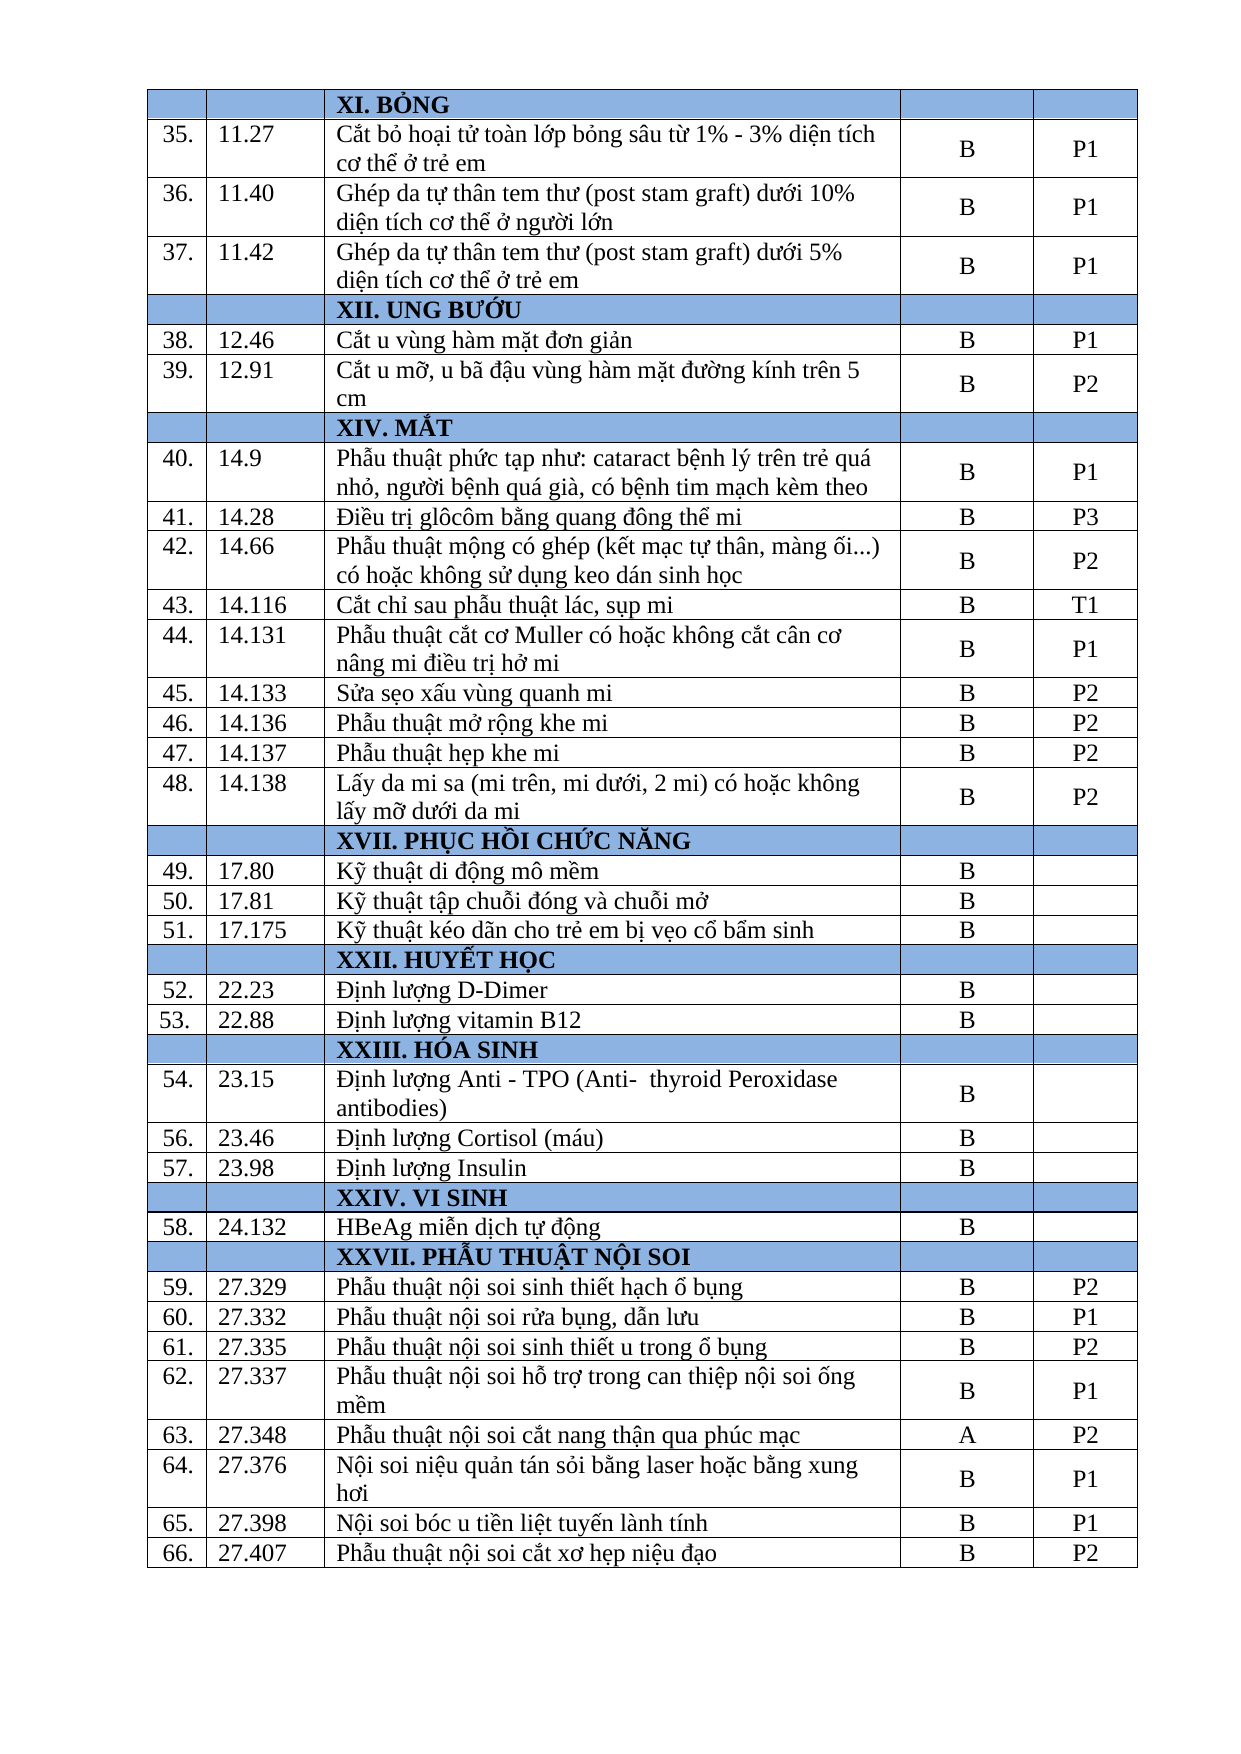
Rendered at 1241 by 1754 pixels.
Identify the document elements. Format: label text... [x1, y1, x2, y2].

table_cell P2 [1034, 1420, 1137, 1449]
table_cell [1034, 1123, 1137, 1152]
table_cell [148, 90, 206, 118]
table_cell [148, 1123, 206, 1152]
table_cell B [901, 1272, 1033, 1301]
table_cell [1034, 975, 1137, 1004]
table_cell 14.131 [207, 620, 324, 677]
table_cell [148, 502, 206, 530]
table_cell [207, 413, 324, 442]
table_cell 17.81 [207, 886, 324, 914]
table_cell 12.46 [207, 325, 324, 354]
table_cell P2 [1034, 1332, 1137, 1360]
table_cell [148, 1035, 206, 1063]
table_cell Định lượng Insulin [325, 1153, 900, 1182]
table_cell [148, 1420, 206, 1449]
table_cell [207, 1183, 324, 1211]
table_cell [148, 1213, 206, 1241]
table_cell [1034, 1213, 1137, 1241]
table_cell 27.348 [207, 1420, 324, 1449]
table_cell XIV. MẮT [325, 413, 900, 442]
table_cell [207, 1035, 324, 1063]
table_cell [207, 826, 324, 855]
table_cell [148, 678, 206, 707]
table_cell [901, 1035, 1033, 1063]
table_cell Phẫu thuật nội soi cắt xơ hẹp niệu đạo [325, 1538, 900, 1567]
table_cell [1034, 90, 1137, 118]
table_cell 11.40 [207, 178, 324, 236]
table_cell [148, 975, 206, 1004]
table_cell 14.66 [207, 531, 324, 589]
table_cell P1 [1034, 620, 1137, 677]
table_cell B [901, 856, 1033, 885]
table_cell Phẫu thuật mở rộng khe mi [325, 708, 900, 737]
table_cell [148, 1361, 206, 1419]
table_cell [1034, 916, 1137, 944]
table_cell 14.9 [207, 443, 324, 501]
table_cell [148, 120, 206, 177]
table_cell [148, 945, 206, 974]
table_cell [148, 1450, 206, 1507]
table_cell B [901, 886, 1033, 914]
table_cell Phẫu thuật nội soi sinh thiết u trong ổ bụng [325, 1332, 900, 1360]
table_cell [1034, 1035, 1137, 1063]
table_cell [148, 738, 206, 767]
table_cell [901, 413, 1033, 442]
table_cell B [901, 916, 1033, 944]
table_cell 27.329 [207, 1272, 324, 1301]
table_cell B [901, 590, 1033, 619]
table_cell Phẫu thuật nội soi rửa bụng, dẫn lưu [325, 1302, 900, 1331]
table_cell XXIV. VI SINH [325, 1183, 900, 1211]
table_cell 27.332 [207, 1302, 324, 1331]
table_cell [148, 1183, 206, 1211]
table_cell B [901, 443, 1033, 501]
table_cell Kỹ thuật di động mô mềm [325, 856, 900, 885]
table_cell [207, 1242, 324, 1271]
table_cell [901, 1242, 1033, 1271]
table_cell Định lượng Anti - TPO (Anti- thyroid Peroxidase antibodies) [325, 1065, 900, 1122]
table_cell P1 [1034, 120, 1137, 177]
table_cell [1034, 1065, 1137, 1122]
table_cell 11.27 [207, 120, 324, 177]
table_cell Định lượng vitamin B12 [325, 1005, 900, 1034]
table_cell 11.42 [207, 237, 324, 294]
table_cell P2 [1034, 708, 1137, 737]
table_cell P1 [1034, 1450, 1137, 1507]
table_cell Cắt chỉ sau phẫu thuật lác, sụp mi [325, 590, 900, 619]
table_cell [1034, 1183, 1137, 1211]
table_cell [1034, 886, 1137, 914]
table_cell [1034, 413, 1137, 442]
table_cell [148, 916, 206, 944]
table_cell T1 [1034, 590, 1137, 619]
table_cell B [901, 1332, 1033, 1360]
table_cell B [901, 531, 1033, 589]
table_cell XII. UNG BƯỚU [325, 295, 900, 324]
table_cell B [901, 1123, 1033, 1152]
table_cell 27.407 [207, 1538, 324, 1567]
table_cell XI. BỎNG [325, 90, 900, 118]
table_cell [148, 1065, 206, 1122]
table_cell P2 [1034, 1272, 1137, 1301]
table_cell [901, 945, 1033, 974]
table_cell [148, 295, 206, 324]
table_cell Định lượng Cortisol (máu) [325, 1123, 900, 1152]
table_cell Sửa sẹo xấu vùng quanh mi [325, 678, 900, 707]
table_cell [1034, 1153, 1137, 1182]
table_cell 27.398 [207, 1508, 324, 1537]
table_cell 22.88 [207, 1005, 324, 1034]
table_cell B [901, 1538, 1033, 1567]
table_cell [901, 295, 1033, 324]
table_cell P2 [1034, 768, 1137, 825]
table_cell [148, 590, 206, 619]
table_cell [148, 1508, 206, 1537]
table_cell 22.23 [207, 975, 324, 1004]
table_cell 17.175 [207, 916, 324, 944]
table_cell B [901, 620, 1033, 677]
table_cell Cắt u mỡ, u bã đậu vùng hàm mặt đường kính trên 5 cm [325, 355, 900, 412]
table_cell P2 [1034, 678, 1137, 707]
table_cell B [901, 1450, 1033, 1507]
table_cell [148, 1538, 206, 1567]
table_cell 14.136 [207, 708, 324, 737]
table_cell B [901, 178, 1033, 236]
table_cell [148, 1242, 206, 1271]
table_cell [148, 620, 206, 677]
table_cell B [901, 120, 1033, 177]
table_cell [207, 295, 324, 324]
table_cell P2 [1034, 531, 1137, 589]
table_cell P1 [1034, 178, 1137, 236]
table_cell [1034, 1005, 1137, 1034]
table_cell B [901, 1005, 1033, 1034]
table_cell Lấy da mi sa (mi trên, mi dưới, 2 mi) có hoặc không lấy mỡ dưới da mi [325, 768, 900, 825]
table_cell 23.46 [207, 1123, 324, 1152]
table_cell Phẫu thuật nội soi sinh thiết hạch ổ bụng [325, 1272, 900, 1301]
table_cell B [901, 355, 1033, 412]
table_cell [1034, 295, 1137, 324]
table_cell B [901, 1065, 1033, 1122]
table_cell Ghép da tự thân tem thư (post stam graft) dưới 10% diện tích cơ thể ở người lớn [325, 178, 900, 236]
table_cell B [901, 502, 1033, 530]
table_cell 14.137 [207, 738, 324, 767]
table_cell B [901, 1508, 1033, 1537]
table_cell B [901, 975, 1033, 1004]
table_cell [148, 443, 206, 501]
table_cell [148, 413, 206, 442]
table_cell B [901, 1302, 1033, 1331]
table_cell B [901, 1153, 1033, 1182]
table_cell XXIII. HÓA SINH [325, 1035, 900, 1063]
table_cell [1034, 856, 1137, 885]
table_cell 14.133 [207, 678, 324, 707]
table_cell B [901, 738, 1033, 767]
table_cell 17.80 [207, 856, 324, 885]
table_cell Phẫu thuật nội soi hỗ trợ trong can thiệp nội soi ống mềm [325, 1361, 900, 1419]
table_cell [148, 325, 206, 354]
table_cell P2 [1034, 355, 1137, 412]
table_cell [148, 1302, 206, 1331]
table_cell 24.132 [207, 1213, 324, 1241]
table_cell 27.337 [207, 1361, 324, 1419]
table_cell B [901, 1361, 1033, 1419]
table_cell P1 [1034, 237, 1137, 294]
table_cell [148, 1153, 206, 1182]
table_cell P3 [1034, 502, 1137, 530]
table_cell XXII. HUYẾT HỌC [325, 945, 900, 974]
table_cell [901, 826, 1033, 855]
table_cell P1 [1034, 443, 1137, 501]
table_cell [148, 1272, 206, 1301]
table_cell B [901, 768, 1033, 825]
table_cell [148, 856, 206, 885]
table_cell Nội soi niệu quản tán sỏi bằng laser hoặc bằng xung hơi [325, 1450, 900, 1507]
table_cell [1034, 1242, 1137, 1271]
table_cell 23.98 [207, 1153, 324, 1182]
table_cell [1034, 826, 1137, 855]
table_cell Kỹ thuật kéo dãn cho trẻ em bị vẹo cổ bẩm sinh [325, 916, 900, 944]
table_cell [148, 1332, 206, 1360]
table_cell Nội soi bóc u tiền liệt tuyến lành tính [325, 1508, 900, 1537]
table_cell [901, 90, 1033, 118]
table_cell 14.138 [207, 768, 324, 825]
table_cell P1 [1034, 1361, 1137, 1419]
table_cell [148, 886, 206, 914]
table_cell B [901, 708, 1033, 737]
table_cell XXVII. PHẪU THUẬT NỘI SOI [325, 1242, 900, 1271]
table_cell 27.376 [207, 1450, 324, 1507]
table_cell Cắt bỏ hoại tử toàn lớp bỏng sâu từ 1% - 3% diện tích cơ thể ở trẻ em [325, 120, 900, 177]
table_cell Điều trị glôcôm bằng quang đông thể mi [325, 502, 900, 530]
table_cell B [901, 237, 1033, 294]
table_cell Phẫu thuật nội soi cắt nang thận qua phúc mạc [325, 1420, 900, 1449]
table_cell [148, 178, 206, 236]
table_cell [148, 531, 206, 589]
table_cell Phẫu thuật phức tạp như: cataract bệnh lý trên trẻ quá nhỏ, người bệnh quá già, có bệnh tim mạch kèm theo [325, 443, 900, 501]
table_cell Ghép da tự thân tem thư (post stam graft) dưới 5% diện tích cơ thể ở trẻ em [325, 237, 900, 294]
table_cell Cắt u vùng hàm mặt đơn giản [325, 325, 900, 354]
table_cell P2 [1034, 1538, 1137, 1567]
table_cell [148, 1005, 206, 1034]
table_cell 14.116 [207, 590, 324, 619]
table_cell [148, 355, 206, 412]
table_cell [1034, 945, 1137, 974]
table_cell Phẫu thuật cắt cơ Muller có hoặc không cắt cân cơ nâng mi điều trị hở mi [325, 620, 900, 677]
table_cell 27.335 [207, 1332, 324, 1360]
table_cell Phẫu thuật mộng có ghép (kết mạc tự thân, màng ối...) có hoặc không sử dụng keo dán sinh học [325, 531, 900, 589]
table_cell P1 [1034, 1508, 1137, 1537]
table_cell [207, 90, 324, 118]
table_cell [207, 945, 324, 974]
table_cell P1 [1034, 1302, 1137, 1331]
table_cell P1 [1034, 325, 1137, 354]
table_cell B [901, 325, 1033, 354]
table_cell HBeAg miễn dịch tự động [325, 1213, 900, 1241]
table_cell [148, 826, 206, 855]
table_cell Phẫu thuật hẹp khe mi [325, 738, 900, 767]
table_cell A [901, 1420, 1033, 1449]
table_cell XVII. PHỤC HỒI CHỨC NĂNG [325, 826, 900, 855]
table_cell Kỹ thuật tập chuỗi đóng và chuỗi mở [325, 886, 900, 914]
table_cell B [901, 678, 1033, 707]
table_cell [148, 768, 206, 825]
table_cell Định lượng D-Dimer [325, 975, 900, 1004]
table_cell B [901, 1213, 1033, 1241]
table_cell [901, 1183, 1033, 1211]
table_cell 12.91 [207, 355, 324, 412]
table_cell 23.15 [207, 1065, 324, 1122]
table_cell [148, 708, 206, 737]
table_cell 14.28 [207, 502, 324, 530]
table_cell P2 [1034, 738, 1137, 767]
table_cell [148, 237, 206, 294]
